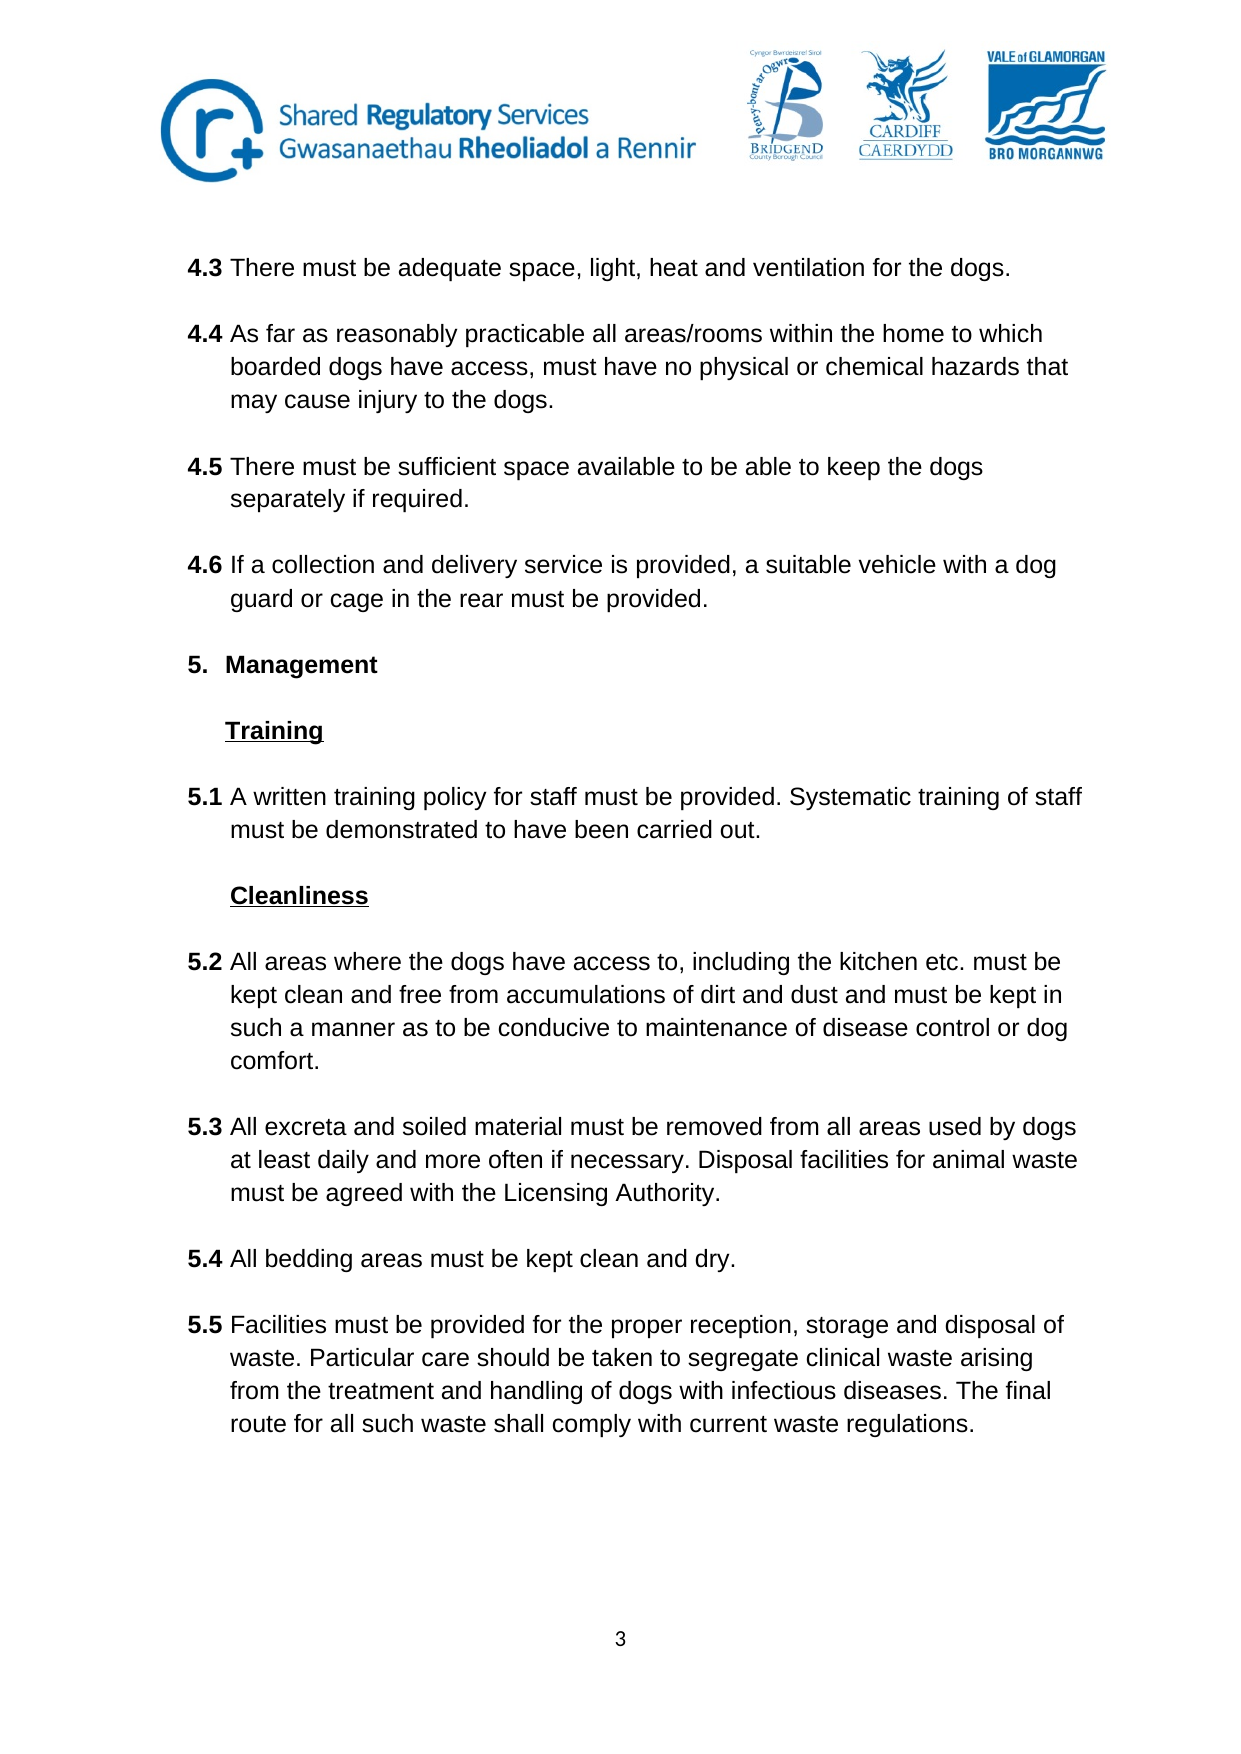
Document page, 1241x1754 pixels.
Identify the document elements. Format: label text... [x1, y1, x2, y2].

list There must be adequate space, light, heat and ventilation for the dogs. [187, 253, 1090, 282]
list All bedding areas must be kept clean and dry. [187, 1244, 1090, 1273]
picture [736, 41, 1115, 166]
list All areas where the dogs have access to, including the kitchen etc. must be kept clean and free from accumulations of dirt and dust and must be kept in such a manner as to be conducive to maintenance of disease control or dog comfort. [187, 947, 1090, 1074]
list Management [187, 649, 1090, 678]
list A written training policy for staff must be provided. Systematic training of staff must be demonstrated to have been carried out. [187, 782, 1090, 843]
list Facilities must be provided for the proper reception, storage and disposal of waste. Particular care should be taken to segregate clinical waste arising from the treatment and handling of dogs with infectious diseases. The final route for all such waste shall comply with current waste regulations. [187, 1310, 1090, 1438]
list If a collection and delivery service is provided, a suitable vehicle with a dog guard or cage in the rear must be provided. [187, 551, 1090, 612]
list Cleanliness [230, 881, 1090, 909]
list All excreta and soiled material must be removed from all areas used by dogs at least daily and more often if necessary. Disposal facilities for animal waste must be agreed with the Licensing Authority. [187, 1112, 1090, 1207]
list There must be sufficient space available to be able to keep the dogs separately if required. [187, 451, 1090, 513]
list Training [225, 716, 1090, 744]
picture [150, 73, 707, 193]
list As far as reasonably practicable all areas/rooms within the home to which boarded dogs have access, must have no physical or chemical hazards that may cause injury to the dogs. [187, 319, 1090, 414]
